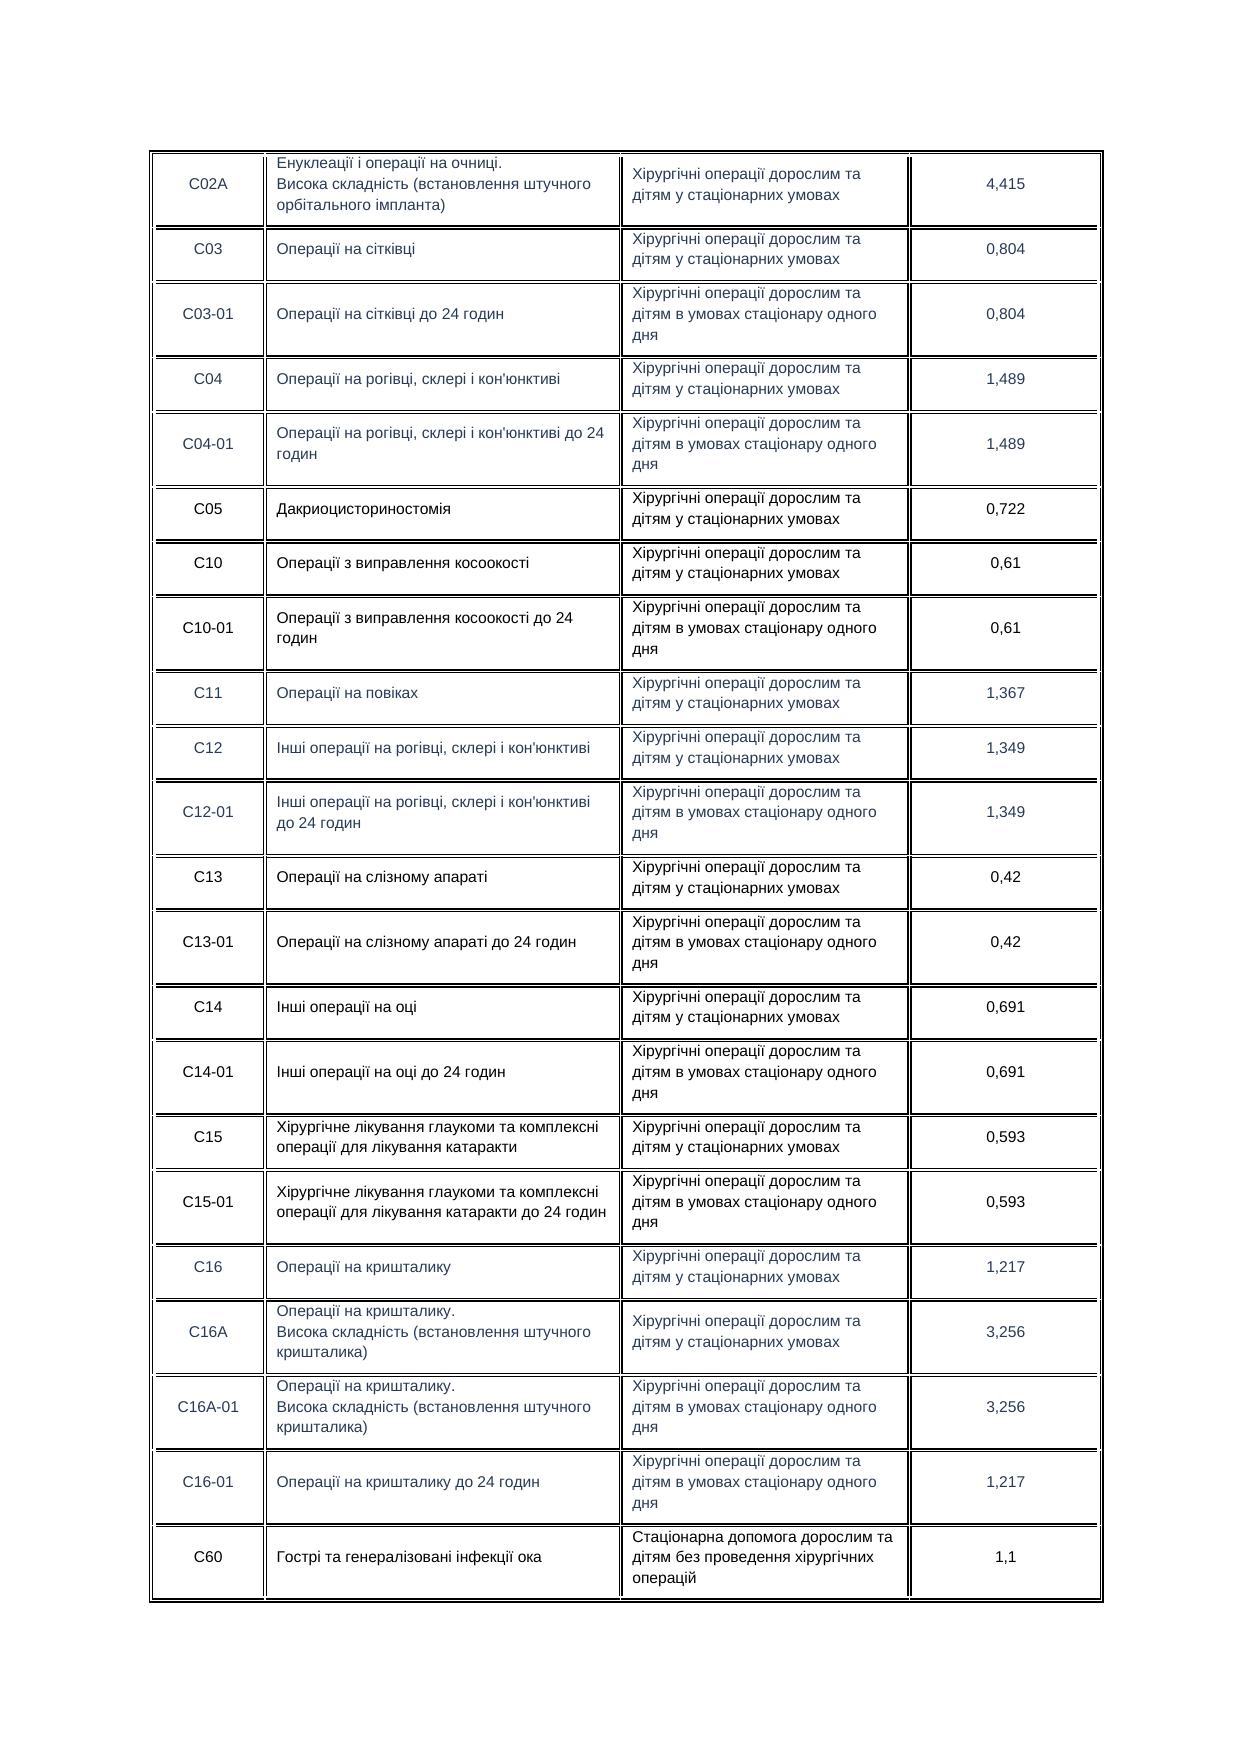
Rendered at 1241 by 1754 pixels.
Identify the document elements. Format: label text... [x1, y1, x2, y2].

table_cell 0,61 [910, 539, 1102, 594]
table_cell Гострі та генералізовані інфекції ока [265, 1523, 621, 1598]
table_cell Операції на сітківці [267, 230, 619, 280]
table_cell Хірургічне лікування глаукоми та комплексні операції для лікування катаракти [267, 1117, 619, 1168]
table_cell Хірургічні операції дорослим та дітям в умовах стаціонару одного дня [623, 284, 907, 355]
table_cell Хірургічні операції дорослим та дітям у стаціонарних умовах [623, 1117, 907, 1168]
table_cell Хірургічні операції дорослим та дітям в умовах стаціонару одного дня [623, 912, 907, 983]
table_cell Операції на кришталику. Висока складність (встановлення штучного кришталика) [267, 1302, 619, 1373]
table_cell Хірургічні операції дорослим та дітям у стаціонарних умовах [623, 1247, 907, 1297]
table_cell Хірургічні операції дорослим та дітям у стаціонарних умовах [623, 359, 907, 409]
table_cell Хірургічне лікування глаукоми та комплексні операції для лікування катаракти до 24 годин [267, 1172, 619, 1243]
table_cell Інші операції на рогівці, склері і кон'юнктиві [267, 728, 619, 778]
table_cell Операції на слізному апараті до 24 годин [267, 912, 619, 983]
table_cell 0,691 [912, 1038, 1102, 1113]
table_cell C14-01 [151, 1038, 263, 1113]
table_cell Хірургічні операції дорослим та дітям в умовах стаціонару одного дня [623, 1452, 907, 1523]
table_cell C13-01 [151, 908, 265, 983]
table_cell 0,61 [912, 594, 1100, 669]
table_cell Енуклеації і операції на очниці. Висока складність (встановлення штучного орбітального імпланта) [265, 152, 621, 225]
table_cell 0,42 [910, 908, 1102, 983]
table_cell 4,415 [910, 154, 1100, 225]
table_cell 1,349 [910, 778, 1102, 853]
table_cell C15 [151, 1113, 265, 1168]
table_cell C05 [151, 485, 265, 539]
table_cell 1,217 [912, 1243, 1102, 1297]
table_cell 1,367 [910, 669, 1102, 724]
table_cell Хірургічні операції дорослим та дітям в умовах стаціонару одного дня [623, 1377, 907, 1448]
table_cell C11 [151, 669, 265, 724]
table_cell 0,804 [910, 280, 1102, 355]
table_cell Інші операції на оці до 24 годин [267, 1042, 619, 1113]
table_cell Операції на рогівці, склері і кон'юнктиві [267, 359, 619, 409]
table_cell Операції з виправлення косоокості [267, 544, 619, 594]
table_cell C12-01 [151, 778, 265, 853]
table_cell Операції на сітківці до 24 годин [267, 284, 619, 355]
table_cell Операції на кришталику. Висока складність (встановлення штучного кришталика) [267, 1377, 619, 1448]
table_cell 0,691 [910, 983, 1102, 1038]
table_cell C04-01 [151, 410, 265, 485]
table_cell Хірургічні операції дорослим та дітям в умовах стаціонару одного дня [623, 783, 907, 853]
table_cell 1,217 [912, 1448, 1102, 1523]
table_cell 1,349 [910, 724, 1102, 778]
table_cell Операції з виправлення косоокості до 24 годин [267, 598, 619, 669]
table_cell C13 [151, 854, 265, 908]
table_cell Хірургічні операції дорослим та дітям у стаціонарних умовах [623, 858, 907, 908]
table_cell 1,1 [910, 1523, 1102, 1598]
table_cell Хірургічні операції дорослим та дітям у стаціонарних умовах [623, 544, 907, 594]
table_cell Дакриоцисториностомія [267, 489, 619, 539]
table_cell 0,42 [910, 854, 1102, 908]
table_cell C14 [151, 983, 265, 1038]
table_cell 1,489 [910, 410, 1102, 485]
table_cell Операції на повіках [267, 673, 619, 724]
table_cell Хірургічні операції дорослим та дітям в умовах стаціонару одного дня [623, 598, 907, 669]
table_cell Операції на кришталику до 24 годин [267, 1452, 619, 1523]
table_cell C16 [151, 1243, 263, 1297]
table_cell Хірургічні операції дорослим та дітям у стаціонарних умовах [623, 988, 907, 1038]
table_cell Операції на кришталику [267, 1247, 619, 1297]
table_cell Операції на рогівці, склері і кон'юнктиві до 24 годин [267, 414, 619, 485]
table_cell 0,593 [910, 1113, 1102, 1168]
table_cell C15-01 [151, 1168, 265, 1243]
table_cell Хірургічні операції дорослим та дітям у стаціонарних умовах [623, 489, 907, 539]
table_cell C16-01 [151, 1448, 263, 1523]
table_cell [621, 154, 909, 225]
table_cell C12 [151, 724, 265, 778]
table_cell Хірургічні операції дорослим та дітям у стаціонарних умовах [623, 1302, 907, 1373]
table_cell 3,256 [910, 1298, 1102, 1373]
table_cell Хірургічні операції дорослим та дітям у стаціонарних умовах [623, 673, 907, 724]
table_cell 1,489 [912, 355, 1100, 409]
table_cell C16A [151, 1298, 265, 1373]
table_cell C03 [151, 225, 265, 280]
table_cell Хірургічні операції дорослим та дітям у стаціонарних умовах [623, 728, 907, 778]
table_cell C02A [153, 152, 265, 225]
table_cell 0,593 [910, 1168, 1102, 1243]
table_cell C60 [151, 1523, 265, 1598]
table_cell C16A-01 [151, 1373, 265, 1448]
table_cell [621, 1527, 909, 1598]
table_cell 0,804 [910, 225, 1102, 280]
table_cell Інші операції на рогівці, склері і кон'юнктиві до 24 годин [267, 783, 619, 853]
table_cell 0,722 [910, 485, 1102, 539]
table_cell 3,256 [910, 1373, 1102, 1448]
table_cell Хірургічні операції дорослим та дітям в умовах стаціонару одного дня [623, 1172, 907, 1243]
table_cell Хірургічні операції дорослим та дітям в умовах стаціонару одного дня [623, 414, 907, 485]
table_cell Хірургічні операції дорослим та дітям у стаціонарних умовах [623, 230, 907, 280]
table_cell Операції на слізному апараті [267, 858, 619, 908]
table_cell C10 [151, 539, 265, 594]
table_cell C04 [153, 355, 263, 409]
table_cell C10-01 [153, 594, 263, 669]
table_cell C03-01 [151, 280, 265, 355]
table_cell Хірургічні операції дорослим та дітям в умовах стаціонару одного дня [623, 1042, 907, 1113]
table_cell Інші операції на оці [267, 988, 619, 1038]
